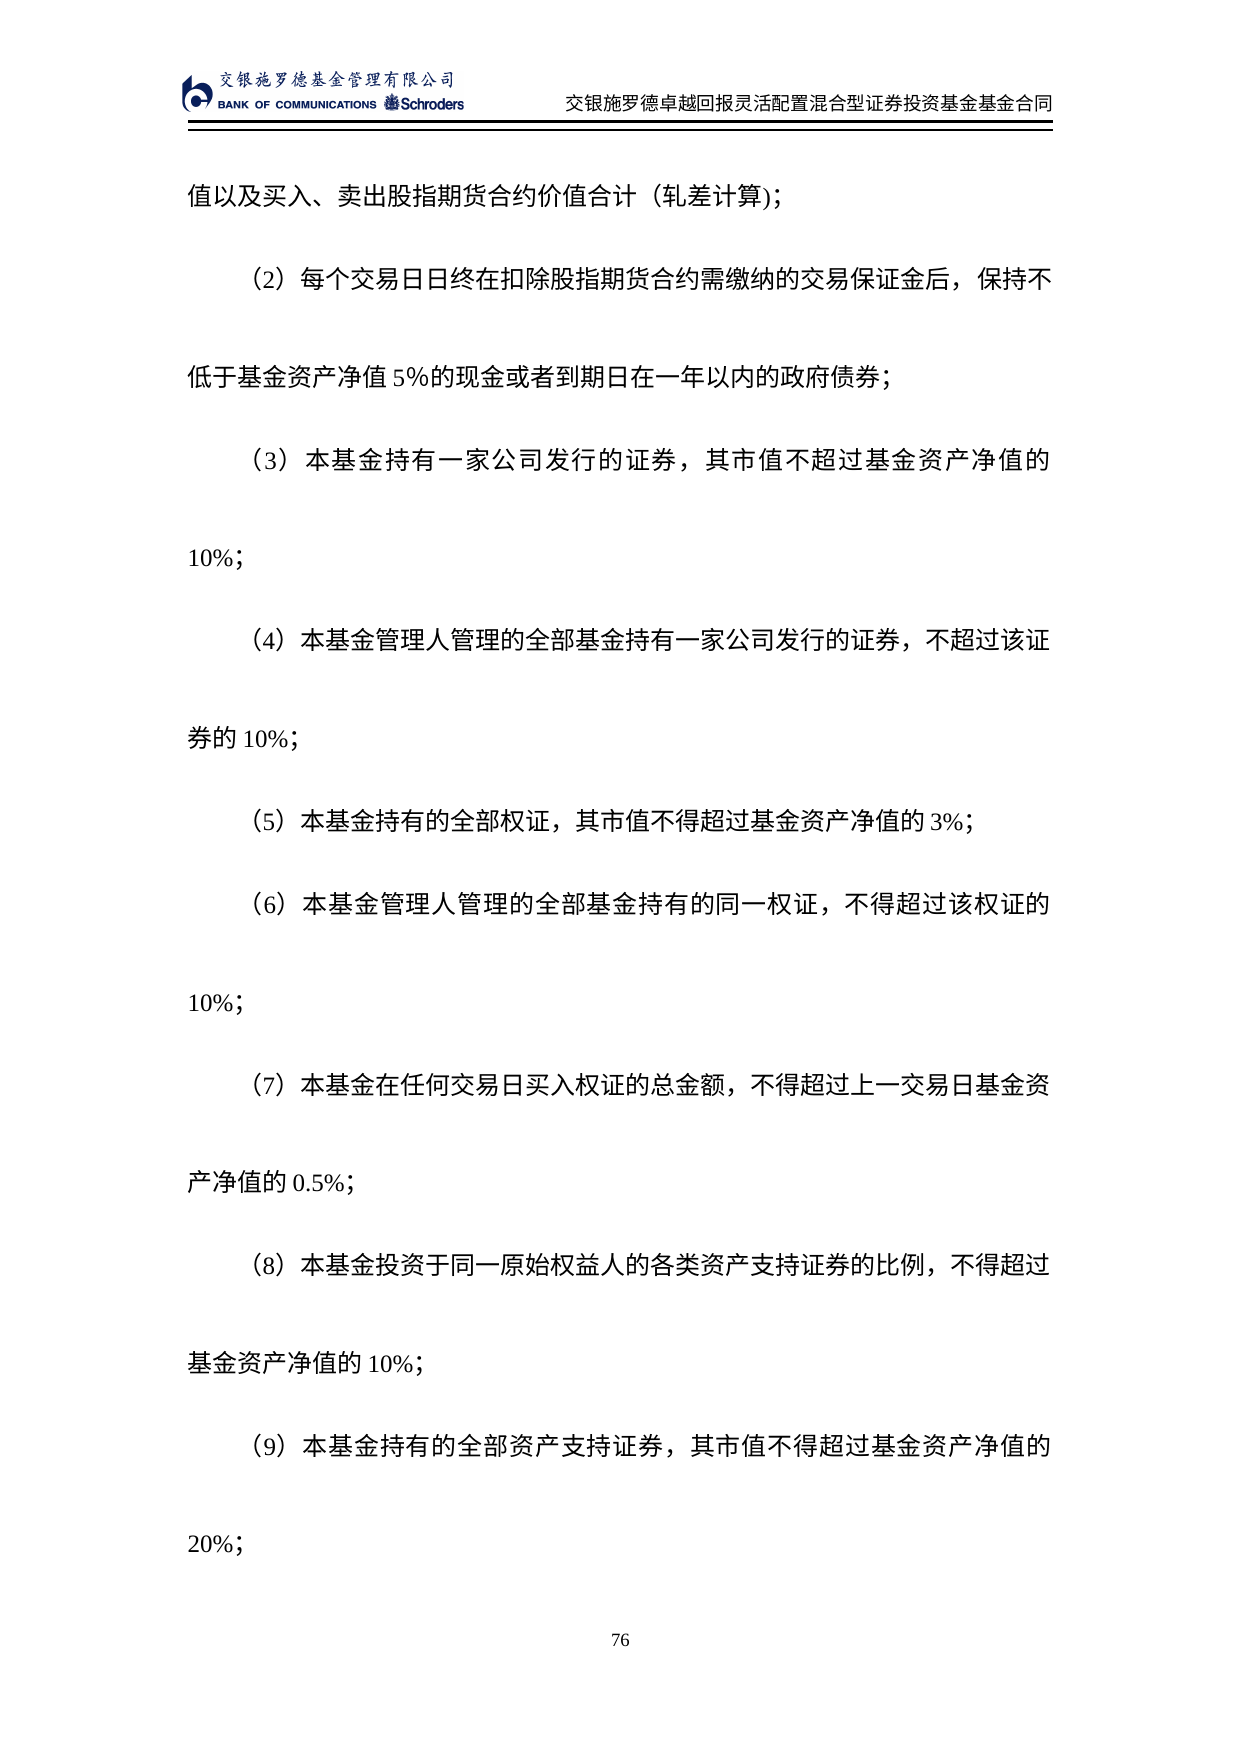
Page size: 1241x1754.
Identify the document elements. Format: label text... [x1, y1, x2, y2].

text （3）本基金持有一家公司发行的证券，其市值不超过基金资产净值的10%； [187, 426, 1053, 588]
text （2）每个交易日日终在扣除股指期货合约需缴纳的交易保证金后，保持不低于基金资产净值5％的现金或者到期日在一年以内的政府债券； [187, 245, 1053, 408]
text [187, 162, 1053, 227]
text （5）本基金持有的全部权证，其市值不得超过基金资产净值的3%； [187, 787, 1053, 852]
text （9）本基金持有的全部资产支持证券，其市值不得超过基金资产净值的20%； [187, 1412, 1053, 1574]
text （7）本基金在任何交易日买入权证的总金额，不得超过上一交易日基金资产净值的0.5%； [187, 1051, 1053, 1213]
text （6）本基金管理人管理的全部基金持有的同一权证，不得超过该权证的 10%； [187, 870, 1053, 1033]
picture [182, 71, 464, 112]
text （8）本基金投资于同一原始权益人的各类资产支持证券的比例，不得超过基金资产净值的10%； [187, 1231, 1053, 1394]
text （4）本基金管理人管理的全部基金持有一家公司发行的证券，不超过该证券的10%； [187, 606, 1053, 769]
